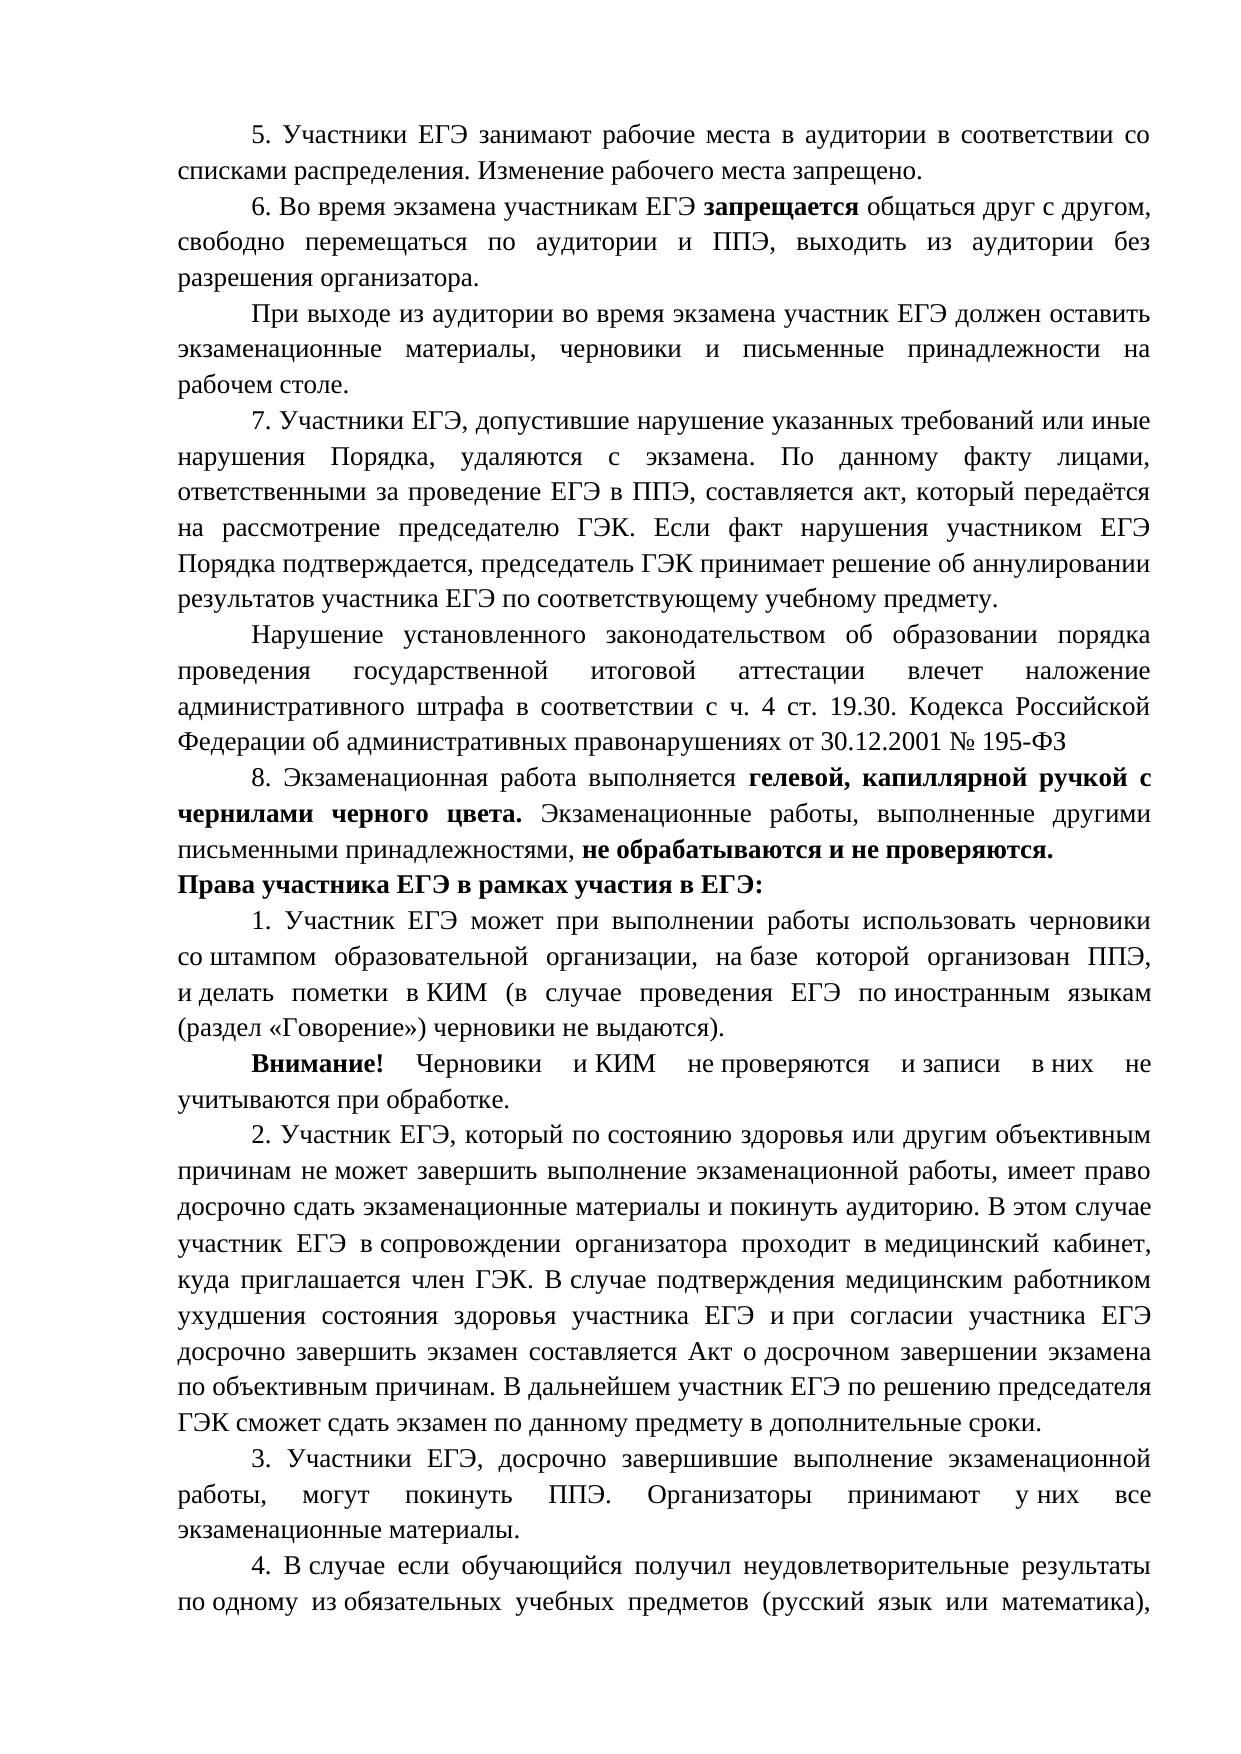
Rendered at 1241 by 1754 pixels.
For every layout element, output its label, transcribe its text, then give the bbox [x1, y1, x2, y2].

text При выходе из аудитории во время экзамена участник ЕГЭ должен оставить экзаменационные материалы, черновики и письменные принадлежности на рабочем столе. [177, 297, 1152, 399]
text 3. Участники ЕГЭ, досрочно завершившие выполнение экзаменационной работы, могут покинуть ППЭ. Организаторы принимают у них все экзаменационные материалы. [177, 1442, 1152, 1544]
text 8. Экзаменационная работа выполняется гелевой, капиллярной ручкой с чернилами черного цвета. Экзаменационные работы, выполненные другими письменными принадлежностями, не обрабатываются и не проверяются. [177, 761, 1152, 864]
text 7. Участники ЕГЭ, допустившие нарушение указанных требований или иные нарушения Порядка, удаляются с экзамена. По данному факту лицами, ответственными за проведение ЕГЭ в ППЭ, составляется акт, который передаётся на рассмотрение председателю ГЭК. Если факт нарушения участником ЕГЭ Порядка подтверждается, председатель ГЭК принимает решение об аннулировании результатов участника ЕГЭ по соответствующему учебному предмету. [177, 404, 1152, 614]
text Права участника ЕГЭ в рамках участия в ЕГЭ: [177, 868, 1152, 899]
text Нарушение установленного законодательством об образовании порядка проведения государственной итоговой аттестации влечет наложение административного штрафа в соответствии с ч. 4 ст. 19.30. Кодекса Российской Федерации об административных правонарушениях от 30.12.2001 № 195-ФЗ [177, 618, 1152, 757]
text 5. Участники ЕГЭ занимают рабочие места в аудитории в соответствии со списками распределения. Изменение рабочего места запрещено. [177, 118, 1152, 185]
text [177, 1549, 1152, 1616]
text 2. Участник ЕГЭ, который по состоянию здоровья или другим объективным причинам не может завершить выполнение экзаменационной работы, имеет право досрочно сдать экзаменационные материалы и покинуть аудиторию. В этом случае участник ЕГЭ в сопровождении организатора проходит в медицинский кабинет, куда приглашается член ГЭК. В случае подтверждения медицинским работником ухудшения состояния здоровья участника ЕГЭ и при согласии участника ЕГЭ досрочно завершить экзамен составляется Акт о досрочном завершении экзамена по объективным причинам. В дальнейшем участник ЕГЭ по решению председателя ГЭК сможет сдать экзамен по данному предмету в дополнительные сроки. [177, 1118, 1152, 1437]
text 1. Участник ЕГЭ может при выполнении работы использовать черновики со штампом образовательной организации, на базе которой организован ППЭ, и делать пометки в КИМ (в случае проведения ЕГЭ по иностранным языкам (раздел «Говорение») черновики не выдаются). [177, 904, 1152, 1042]
text 6. Во время экзамена участникам ЕГЭ запрещается общаться друг с другом, свободно перемещаться по аудитории и ППЭ, выходить из аудитории без разрешения организатора. [177, 189, 1152, 292]
text Внимание! Черновики и КИМ не проверяются и записи в них не учитываются при обработке. [177, 1047, 1152, 1114]
